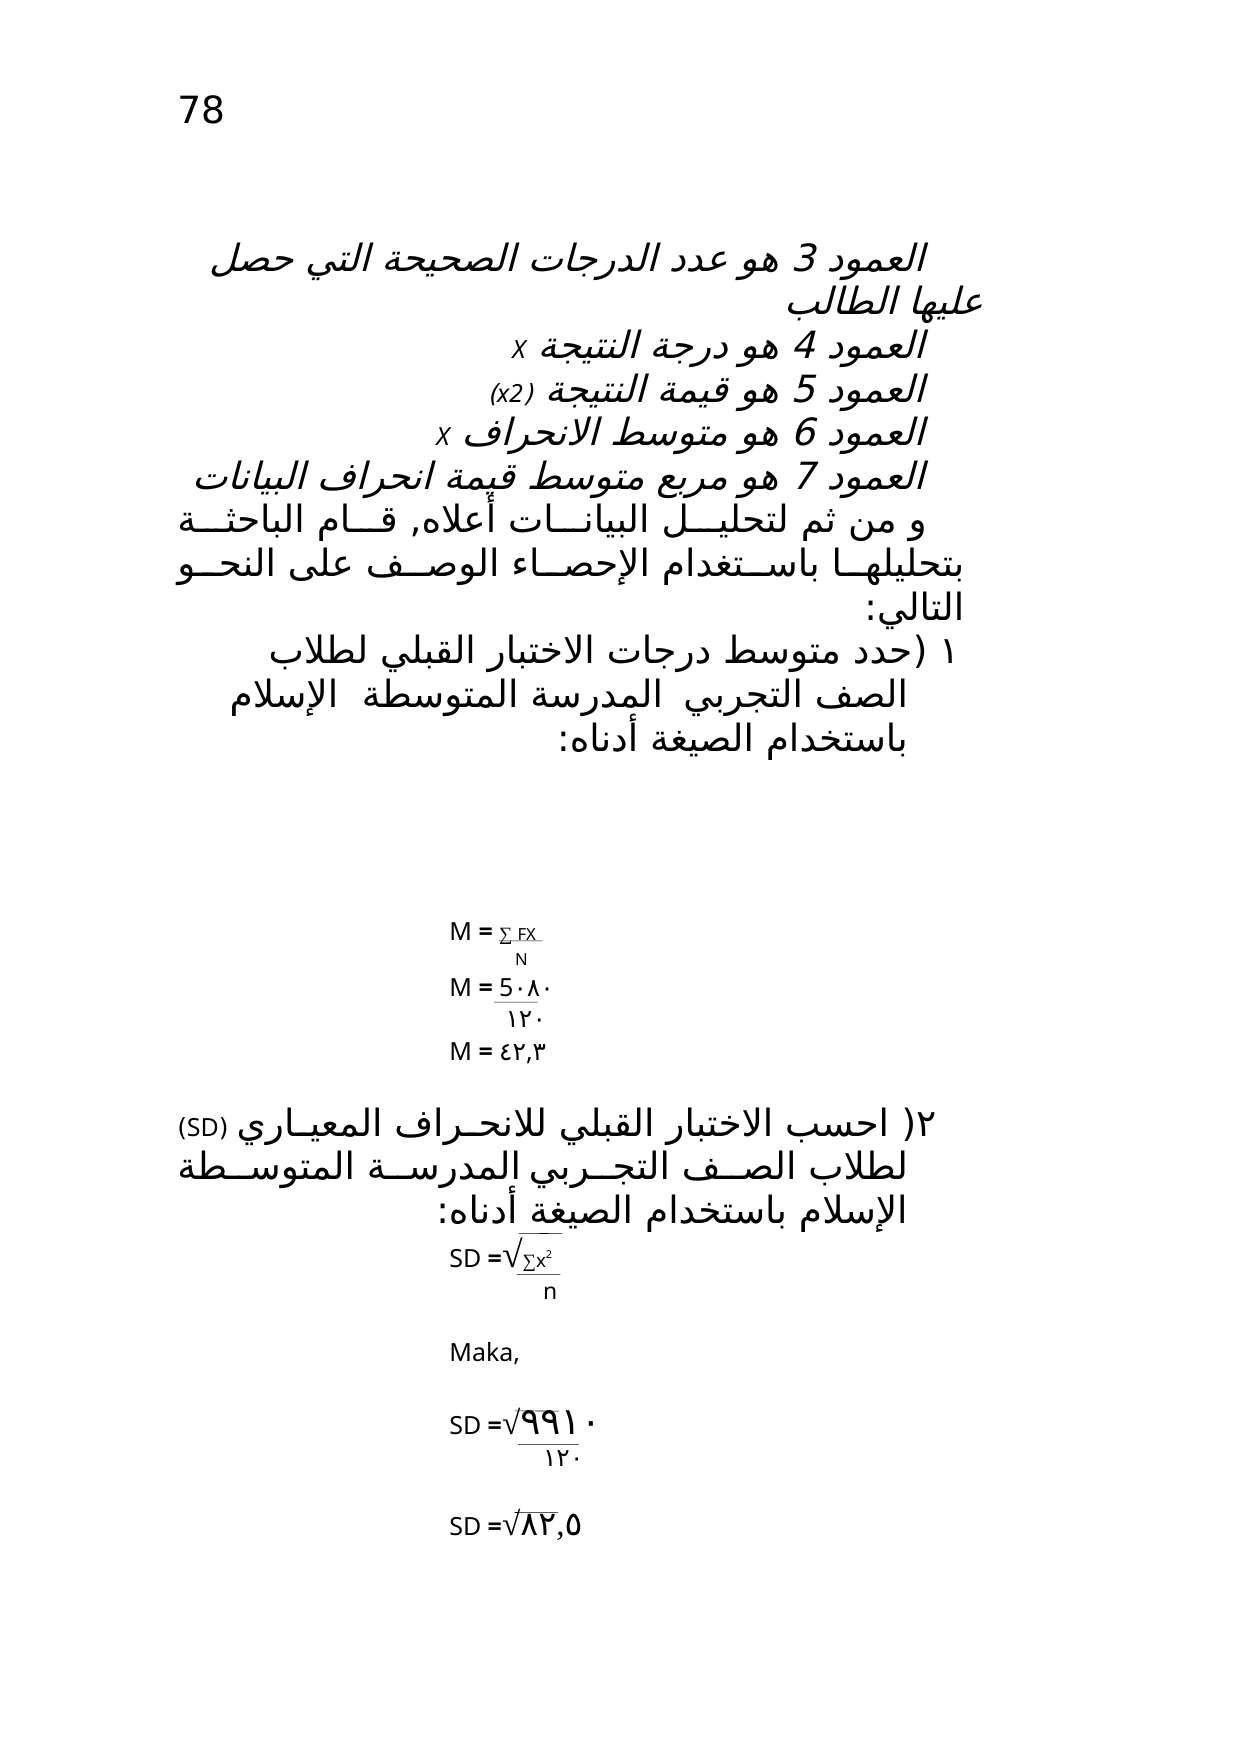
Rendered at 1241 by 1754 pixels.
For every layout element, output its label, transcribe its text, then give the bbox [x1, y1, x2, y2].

list ۱۲٠ M = ٤۲,۳ [449, 1004, 1004, 1067]
text العمود 5 هو قيمة النتيجة (x2) [177, 367, 983, 411]
text العمود 3 هو عدد الدرجات الصحيحة التي حصل عليها الطالب [177, 236, 983, 323]
list SD =√٨۲,٥ [449, 1473, 1004, 1542]
list N M = 5٠٨٠ [449, 947, 1004, 1004]
text و من ثم لتحليل البيانات أعلاه, قام الباحثة بتحليلها باستغدام الإحصاء الوصف على النحو التالي: [177, 498, 964, 629]
text ۱ (حدد متوسط درجات الاختبار القبلي لطلاب الصف التجربي المدرسة المتوسطة الإسلام باستخدام الصيغة أدناه: [177, 629, 959, 760]
text العمود 4 هو درجة النتيجة X [177, 323, 983, 367]
list SD =√۹۹۱٠ [449, 1369, 1004, 1443]
list SD =√∑x2 [449, 1232, 1004, 1275]
text ۲( احسب الاختبار القبلي للانحراف المعياري (SD) لطلاب الصف التجربي المدرسة المتوسطة الإسلام باستخدام الصيغة أدناه: [177, 1101, 936, 1232]
text العمود 6 هو متوسط الانحراف X [177, 411, 983, 454]
text العمود 7 هو مربع متوسط قيمة انحراف البيانات [177, 454, 983, 498]
list Maka, [449, 1334, 1004, 1369]
list n [449, 1275, 1004, 1334]
list M = ∑ FX [449, 913, 1004, 947]
list ۱۲٠ [449, 1443, 1004, 1473]
